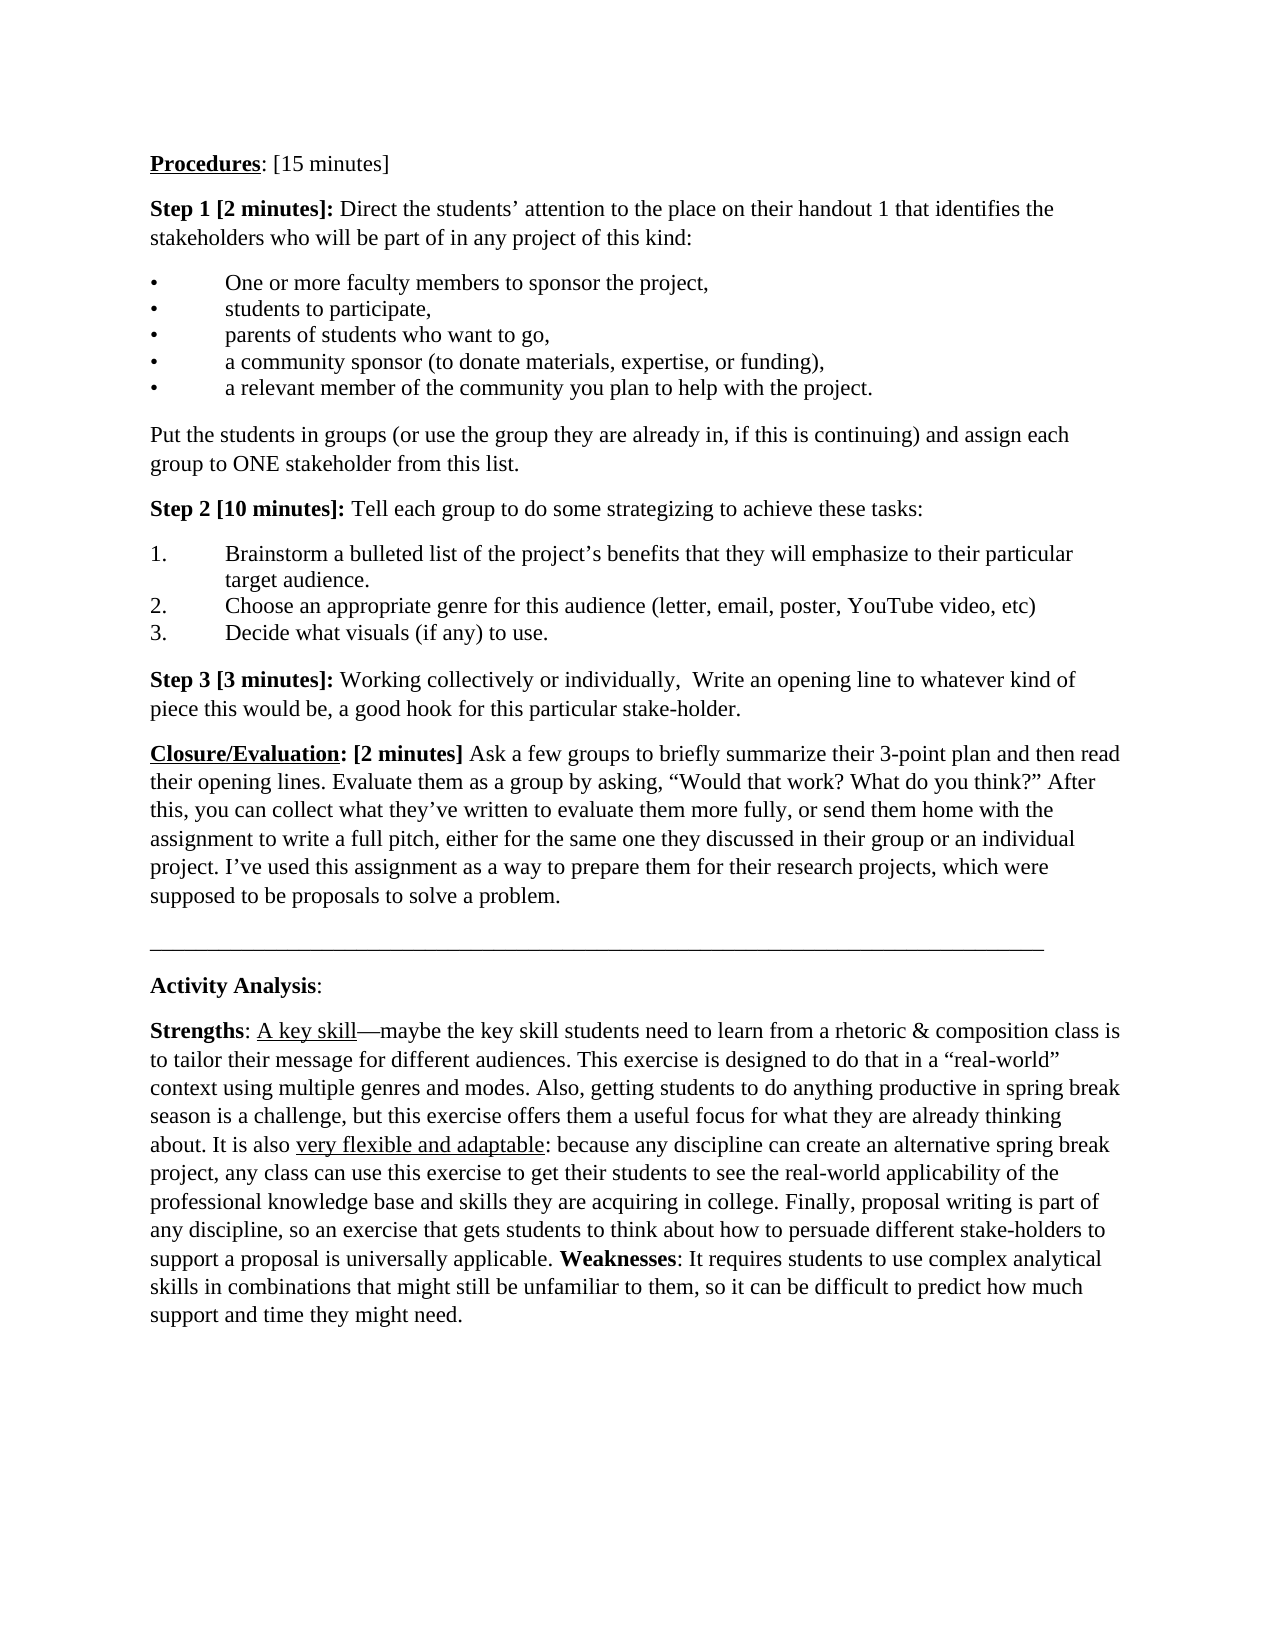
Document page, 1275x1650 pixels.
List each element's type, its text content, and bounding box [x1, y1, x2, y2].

text Activity Analysis: [150, 972, 1125, 998]
list One or more faculty members to sponsor the project, [150, 269, 1125, 295]
text Strengths: A key skill—maybe the key skill students need to learn from a rhetoric & composition class is to tailor their message for different audiences. This exercise is designed to do that in a “real-world” context using multiple genres and modes. Also, getting students to do anything productive in spring break season is a challenge, but this exercise offers them a useful focus for what they are already thinking about. It is also very flexible and adaptable: because any discipline can create an alternative spring break project, any class can use this exercise to get their students to see the real-world applicability of the professional knowledge base and skills they are acquiring in college. Finally, proposal writing is part of any discipline, so an exercise that gets students to think about how to persuade different stake-holders to support a proposal is universally applicable. Weaknesses: It requires students to use complex analytical skills in combinations that might still be unfamiliar to them, so it can be difficult to predict how much support and time they might need. [150, 1017, 1125, 1328]
list parents of students who want to go, [150, 321, 1125, 348]
list a community sponsor (to donate materials, expertise, or funding), [150, 348, 1125, 374]
list Brainstorm a bulleted list of the project’s benefits that they will emphasize to their particular target audience. [150, 540, 1125, 593]
text Step 1 [2 minutes]: Direct the students’ attention to the place on their handout 1 that identifies the stakeholders who will be part of in any project of this kind: [150, 195, 1125, 250]
text ______________________________________________________________________________ [150, 927, 1125, 953]
list students to participate, [150, 295, 1125, 321]
text Procedures: [15 minutes] [150, 150, 1125, 176]
text Closure/Evaluation: [2 minutes] Ask a few groups to briefly summarize their 3-point plan and then read their opening lines. Evaluate them as a group by asking, “Would that work? What do you think?” After this, you can collect what they’ve written to evaluate them more fully, or send them home with the assignment to write a full pitch, either for the same one they discussed in their group or an individual project. I’ve used this assignment as a way to prepare them for their research projects, which were supposed to be proposals to solve a problem. [150, 740, 1125, 908]
text Put the students in groups (or use the group they are already in, if this is continuing) and assign each group to ONE stakeholder from this list. [150, 421, 1125, 476]
list a relevant member of the community you plan to help with the project. [150, 374, 1125, 400]
list Choose an appropriate genre for this audience (letter, email, poster, YouTube video, etc) [150, 593, 1125, 619]
text Step 2 [10 minutes]: Tell each group to do some strategizing to achieve these tasks: [150, 495, 1125, 521]
text Step 3 [3 minutes]: Working collectively or individually, Write an opening line to whatever kind of piece this would be, a good hook for this particular stake-holder. [150, 666, 1125, 721]
list Decide what visuals (if any) to use. [150, 619, 1125, 645]
